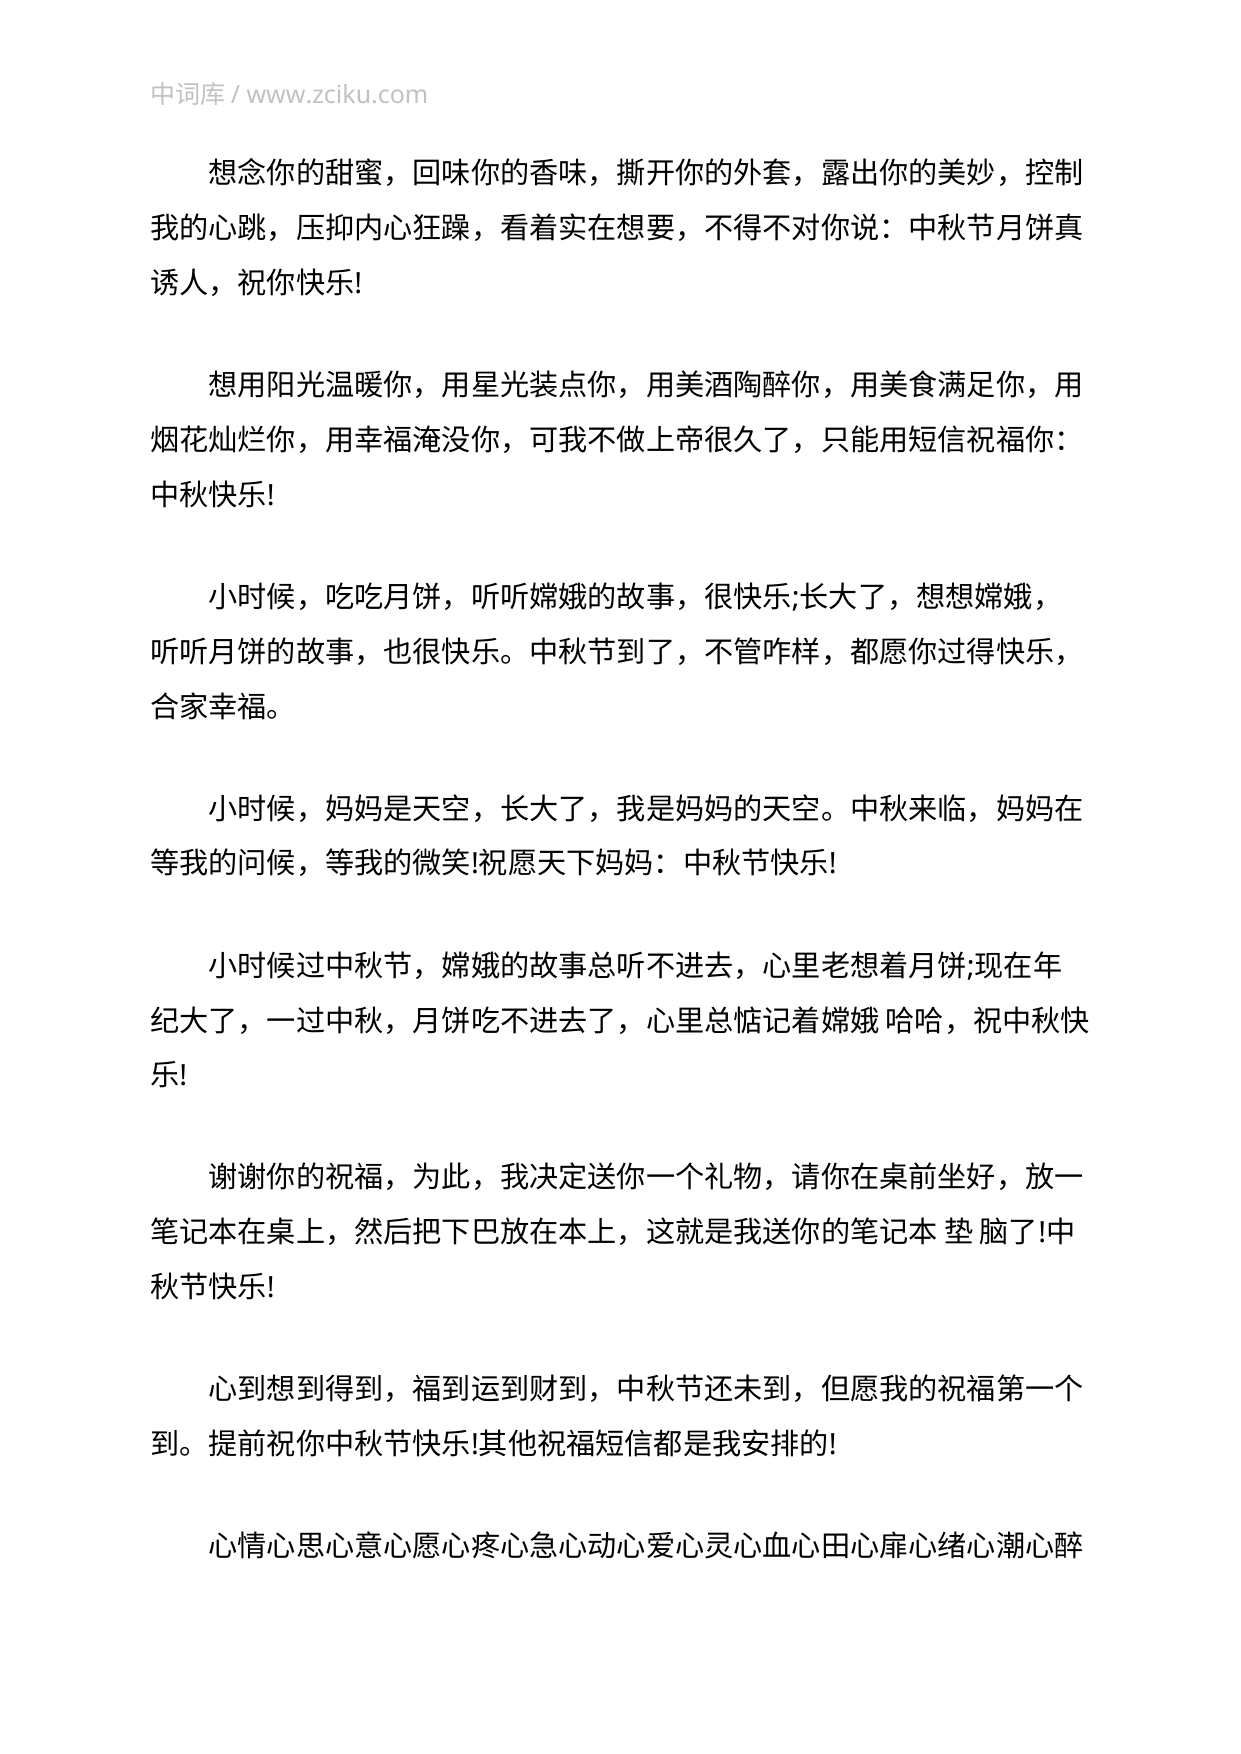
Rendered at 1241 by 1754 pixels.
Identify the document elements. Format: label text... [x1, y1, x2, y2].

text 想念你的甜蜜，回味你的香味，撕开你的外套，露出你的美妙，控制我的心跳，压抑内心狂躁，看着实在想要，不得不对你说：中秋节月饼真诱人，祝你快乐! [150, 150, 1090, 302]
text 小时候，妈妈是天空，长大了，我是妈妈的天空。中秋来临，妈妈在等我的问候，等我的微笑!祝愿天下妈妈：中秋节快乐! [150, 785, 1090, 882]
text 想用阳光温暖你，用星光装点你，用美酒陶醉你，用美食满足你，用烟花灿烂你，用幸福淹没你，可我不做上帝很久了，只能用短信祝福你：中秋快乐! [150, 362, 1090, 514]
text 小时候过中秋节，嫦娥的故事总听不进去，心里老想着月饼;现在年纪大了，一过中秋，月饼吃不进去了，心里总惦记着嫦娥 哈哈，祝中秋快乐! [150, 942, 1090, 1094]
text 小时候，吃吃月饼，听听嫦娥的故事，很快乐;长大了，想想嫦娥，听听月饼的故事，也很快乐。中秋节到了，不管咋样，都愿你过得快乐，合家幸福。 [150, 573, 1090, 726]
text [150, 1523, 1090, 1565]
text 心到想到得到，福到运到财到，中秋节还未到，但愿我的祝福第一个到。提前祝你中秋节快乐!其他祝福短信都是我安排的! [150, 1366, 1090, 1463]
text 谢谢你的祝福，为此，我决定送你一个礼物，请你在桌前坐好，放一笔记本在桌上，然后把下巴放在本上，这就是我送你的笔记本 垫 脑了!中秋节快乐! [150, 1154, 1090, 1306]
